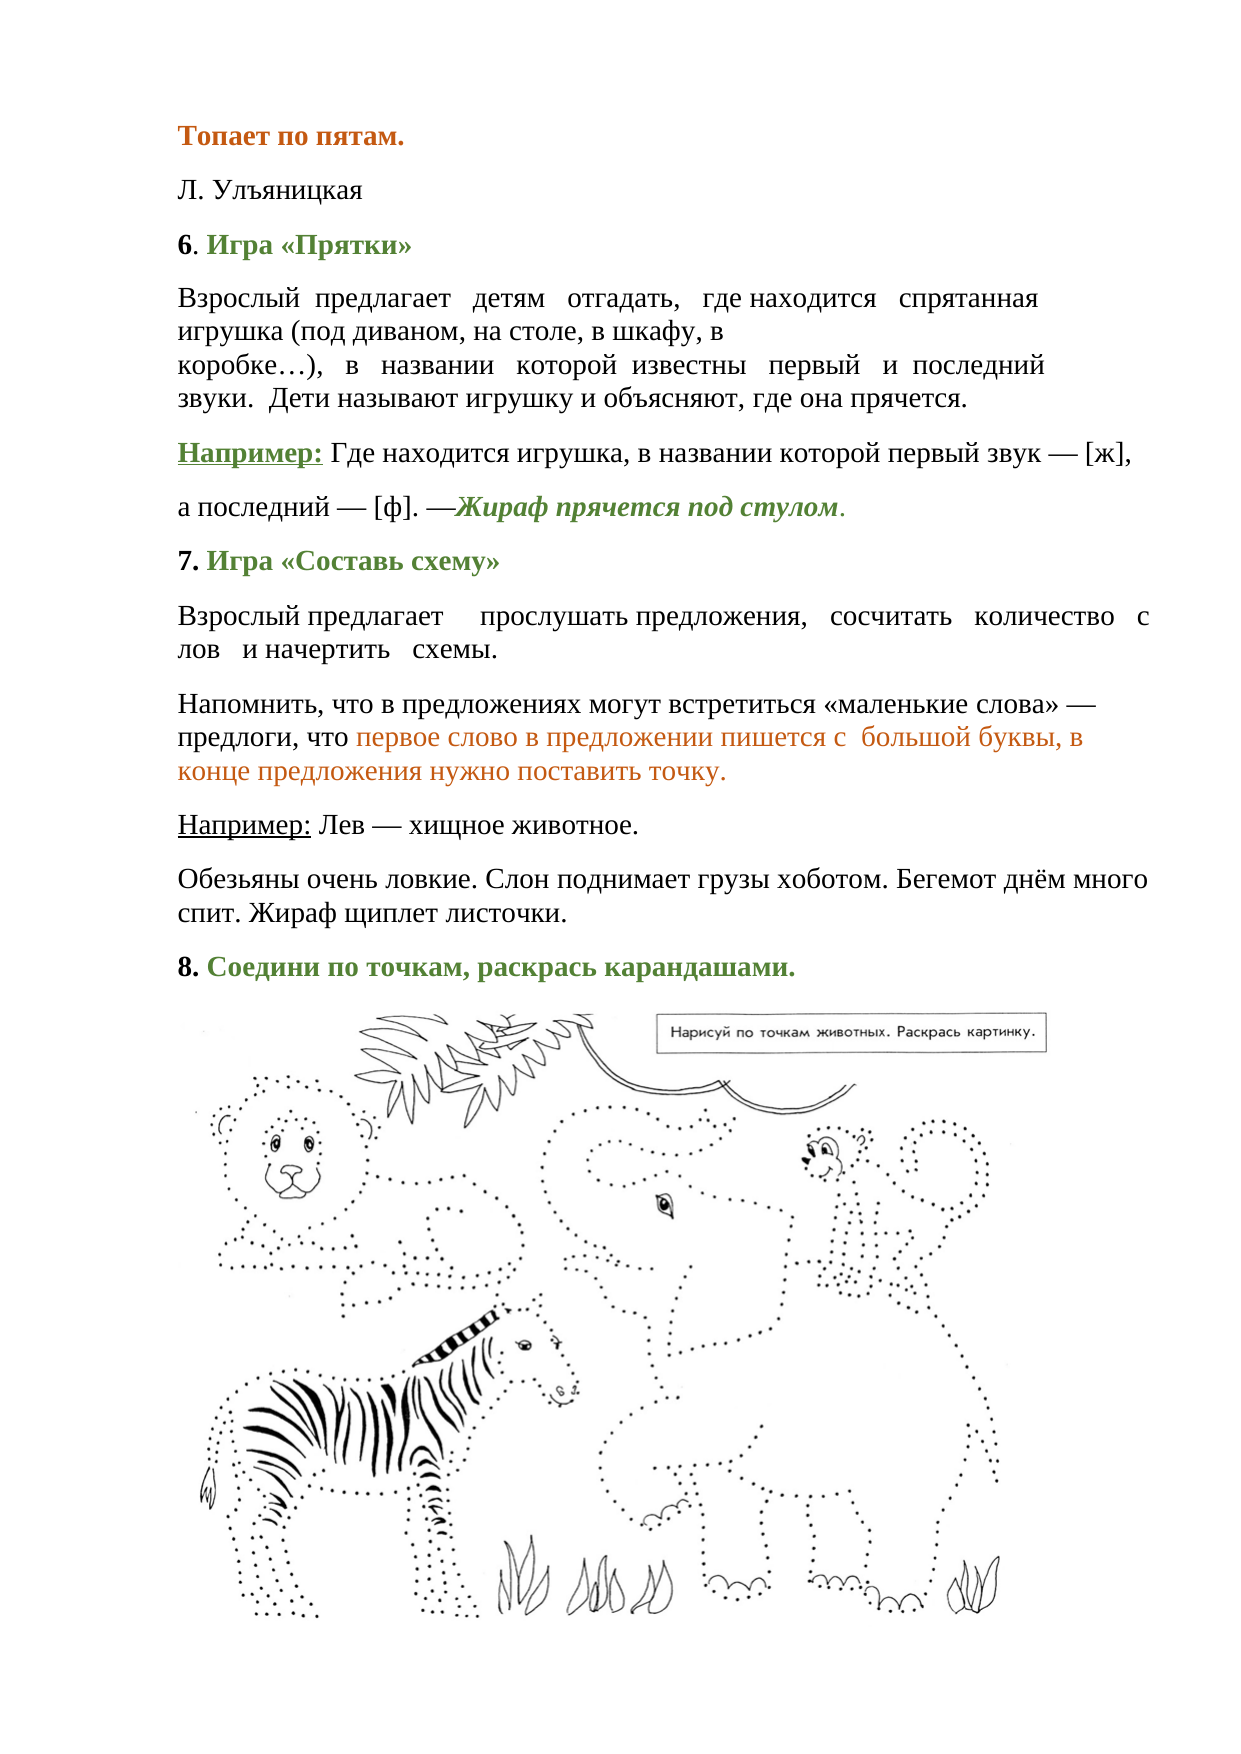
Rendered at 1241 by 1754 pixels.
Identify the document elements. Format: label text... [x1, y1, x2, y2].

text Взрослый предлагает прослушать предложения, сосчитать количество слов и начертить схемы. [177, 598, 1152, 665]
text Напомнить, что в предложениях могут встретиться «маленькие слова» — предлоги, что первое слово в предложении пишется с большой буквы, в конце предложения нужно поставить точку. [177, 686, 1152, 786]
text Взрослый предлагает детям отгадать, где находится спрятанная игрушка (под диваном, на столе, в шкафу, в коробке…), в названии которой известны первый и последний звуки. Дети называют игрушку и объясняют, где она прячется. [177, 280, 1152, 414]
text Например: Где находится игрушка, в названии которой первый звук — [ж], [177, 435, 1152, 468]
text 6. Игра «Прятки» [177, 227, 1152, 260]
text Л. Улъяницкая [177, 172, 1152, 206]
text Топает по пятам. [177, 118, 1152, 152]
text а последний — [ф]. —Жираф прячется под стулом. [177, 489, 1152, 523]
text 7. Игра «Составь схему» [177, 543, 1152, 577]
text Обезьяны очень ловкие. Слон поднимает грузы хоботом. Бегемот днём много спит. Жираф щиплет листочки. [177, 862, 1152, 929]
picture [177, 1003, 1053, 1627]
text 8. Соедини по точкам, раскрась карандашами. [177, 949, 1152, 983]
text Например: Лев — хищное животное. [177, 807, 1152, 841]
